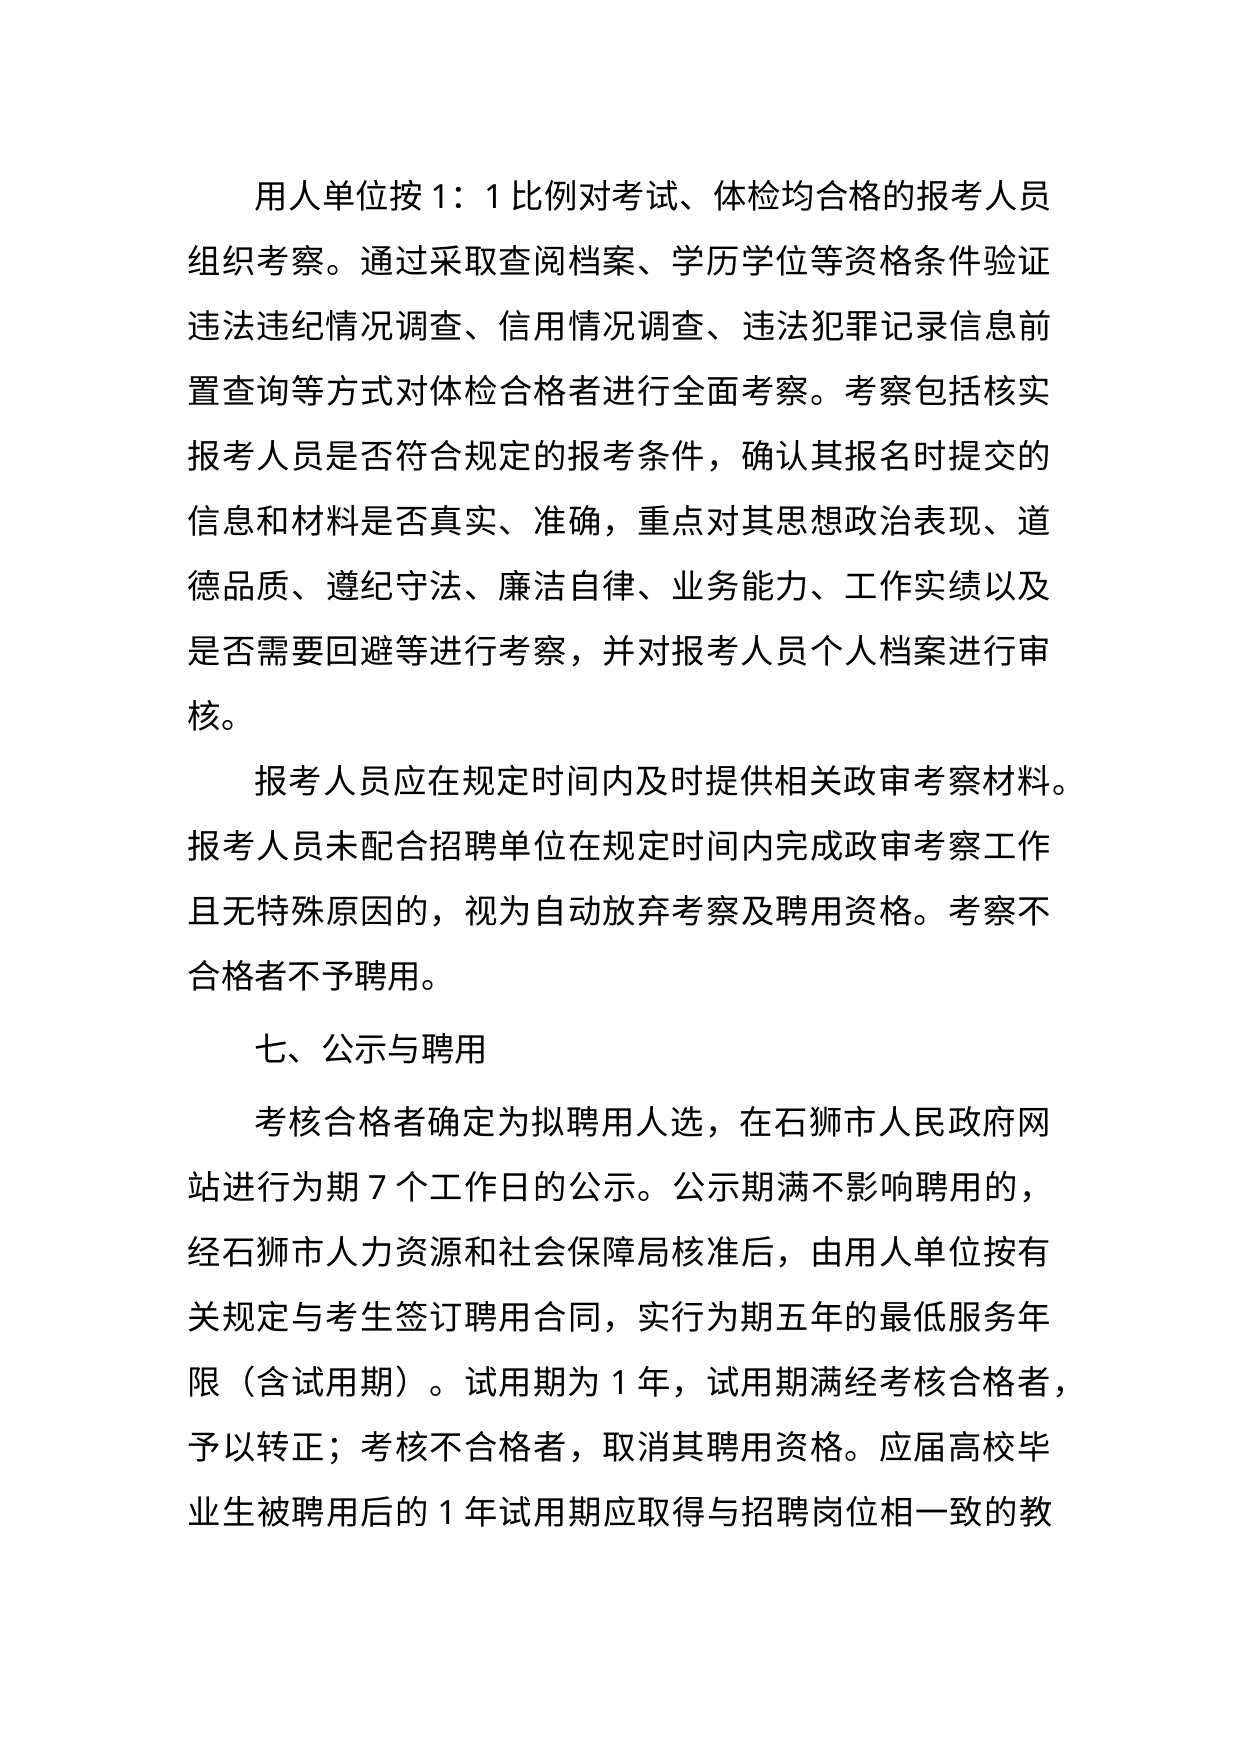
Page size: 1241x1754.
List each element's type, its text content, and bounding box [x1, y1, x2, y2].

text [187, 1088, 1053, 1543]
text 报考人员应在规定时间内及时提供相关政审考察材料。报考人员未配合招聘单位在规定时间内完成政审考察工作且无特殊原因的，视为自动放弃考察及聘用资格。考察不合格者不予聘用。 [187, 747, 1053, 1007]
text 七、公示与聘用 [187, 1015, 1053, 1080]
text 用人单位按1：1比例对考试、体检均合格的报考人员组织考察。通过采取查阅档案、学历学位等资格条件验证、违法违纪情况调查、信用情况调查、违法犯罪记录信息前置查询等方式对体检合格者进行全面考察。考察包括核实报考人员是否符合规定的报考条件，确认其报名时提交的信息和材料是否真实、准确，重点对其思想政治表现、道德品质、遵纪守法、廉洁自律、业务能力、工作实绩以及是否需要回避等进行考察，并对报考人员个人档案进行审核。 [187, 162, 1053, 747]
